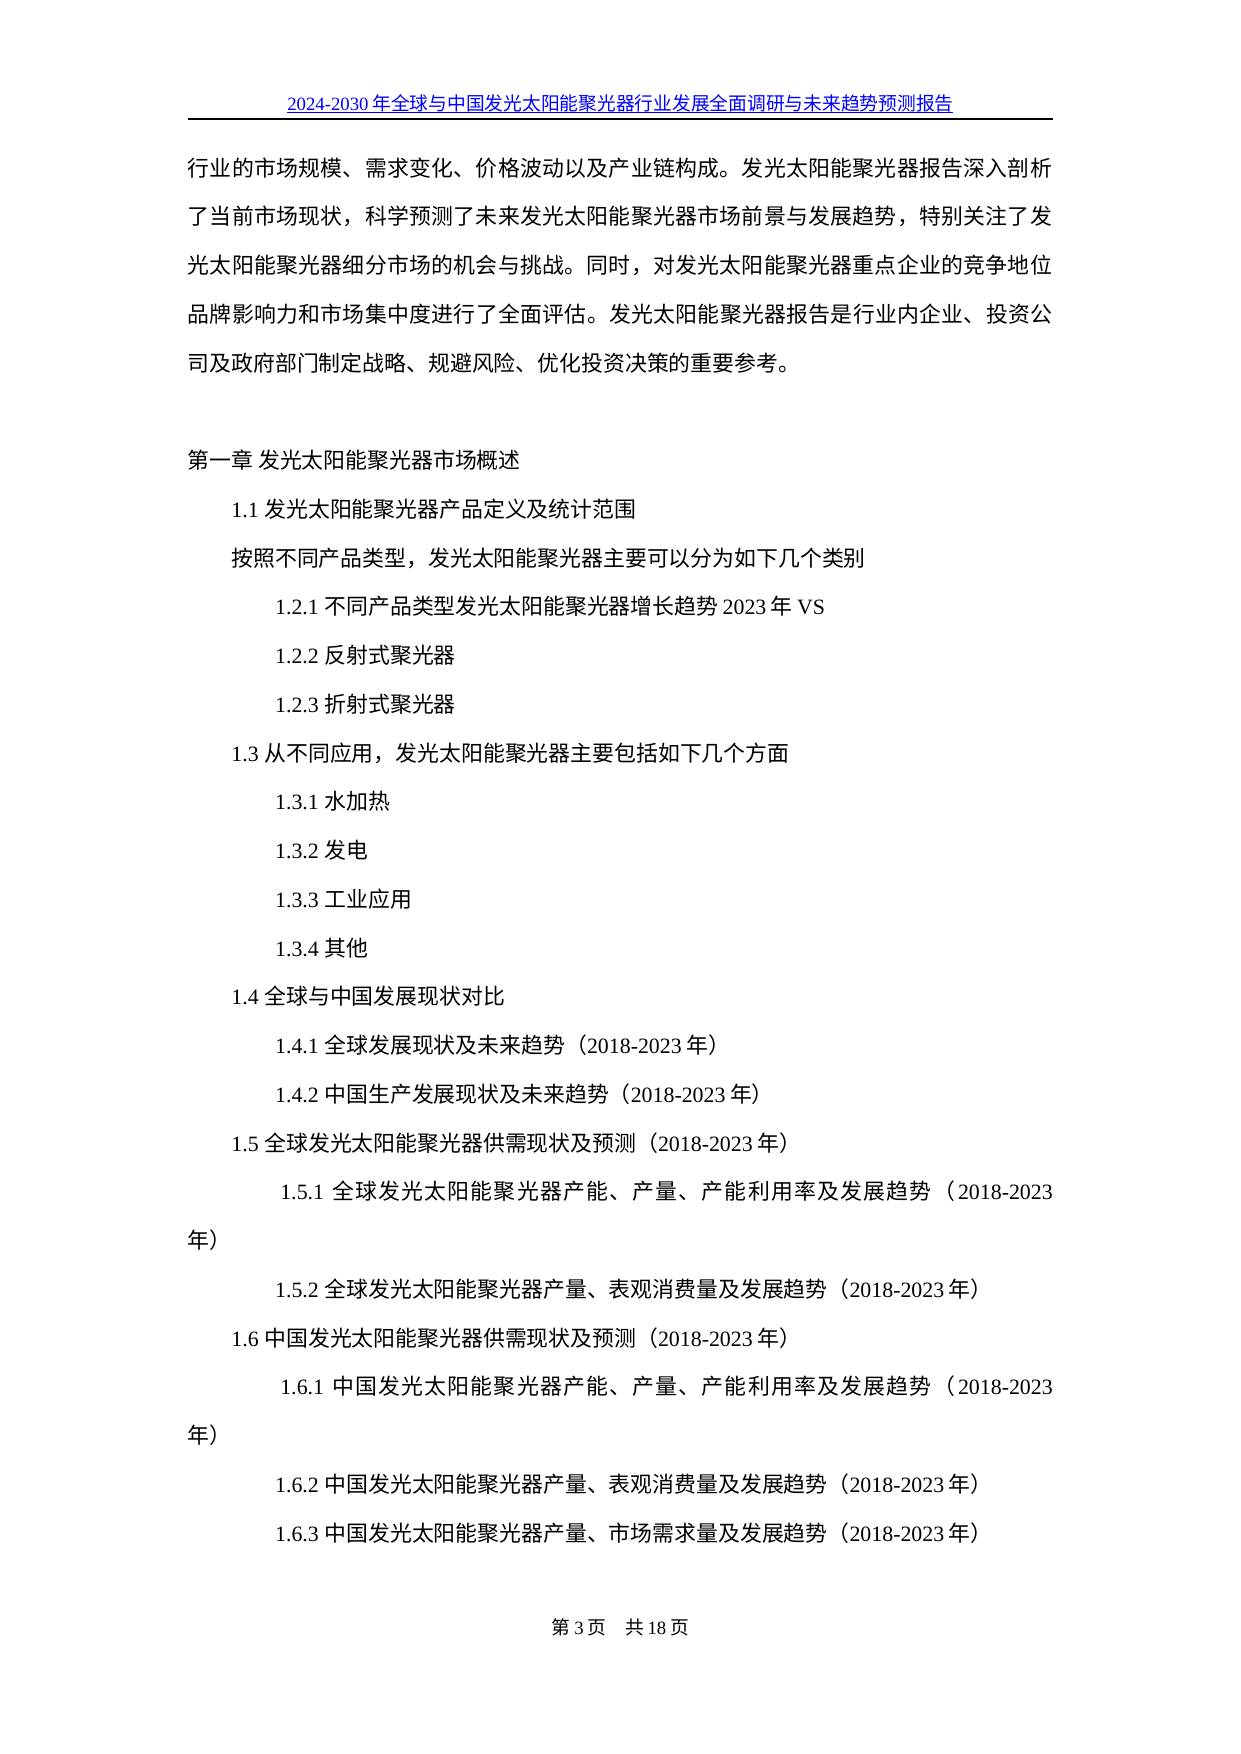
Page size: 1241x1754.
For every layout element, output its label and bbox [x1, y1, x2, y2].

text [187, 150, 1053, 1548]
